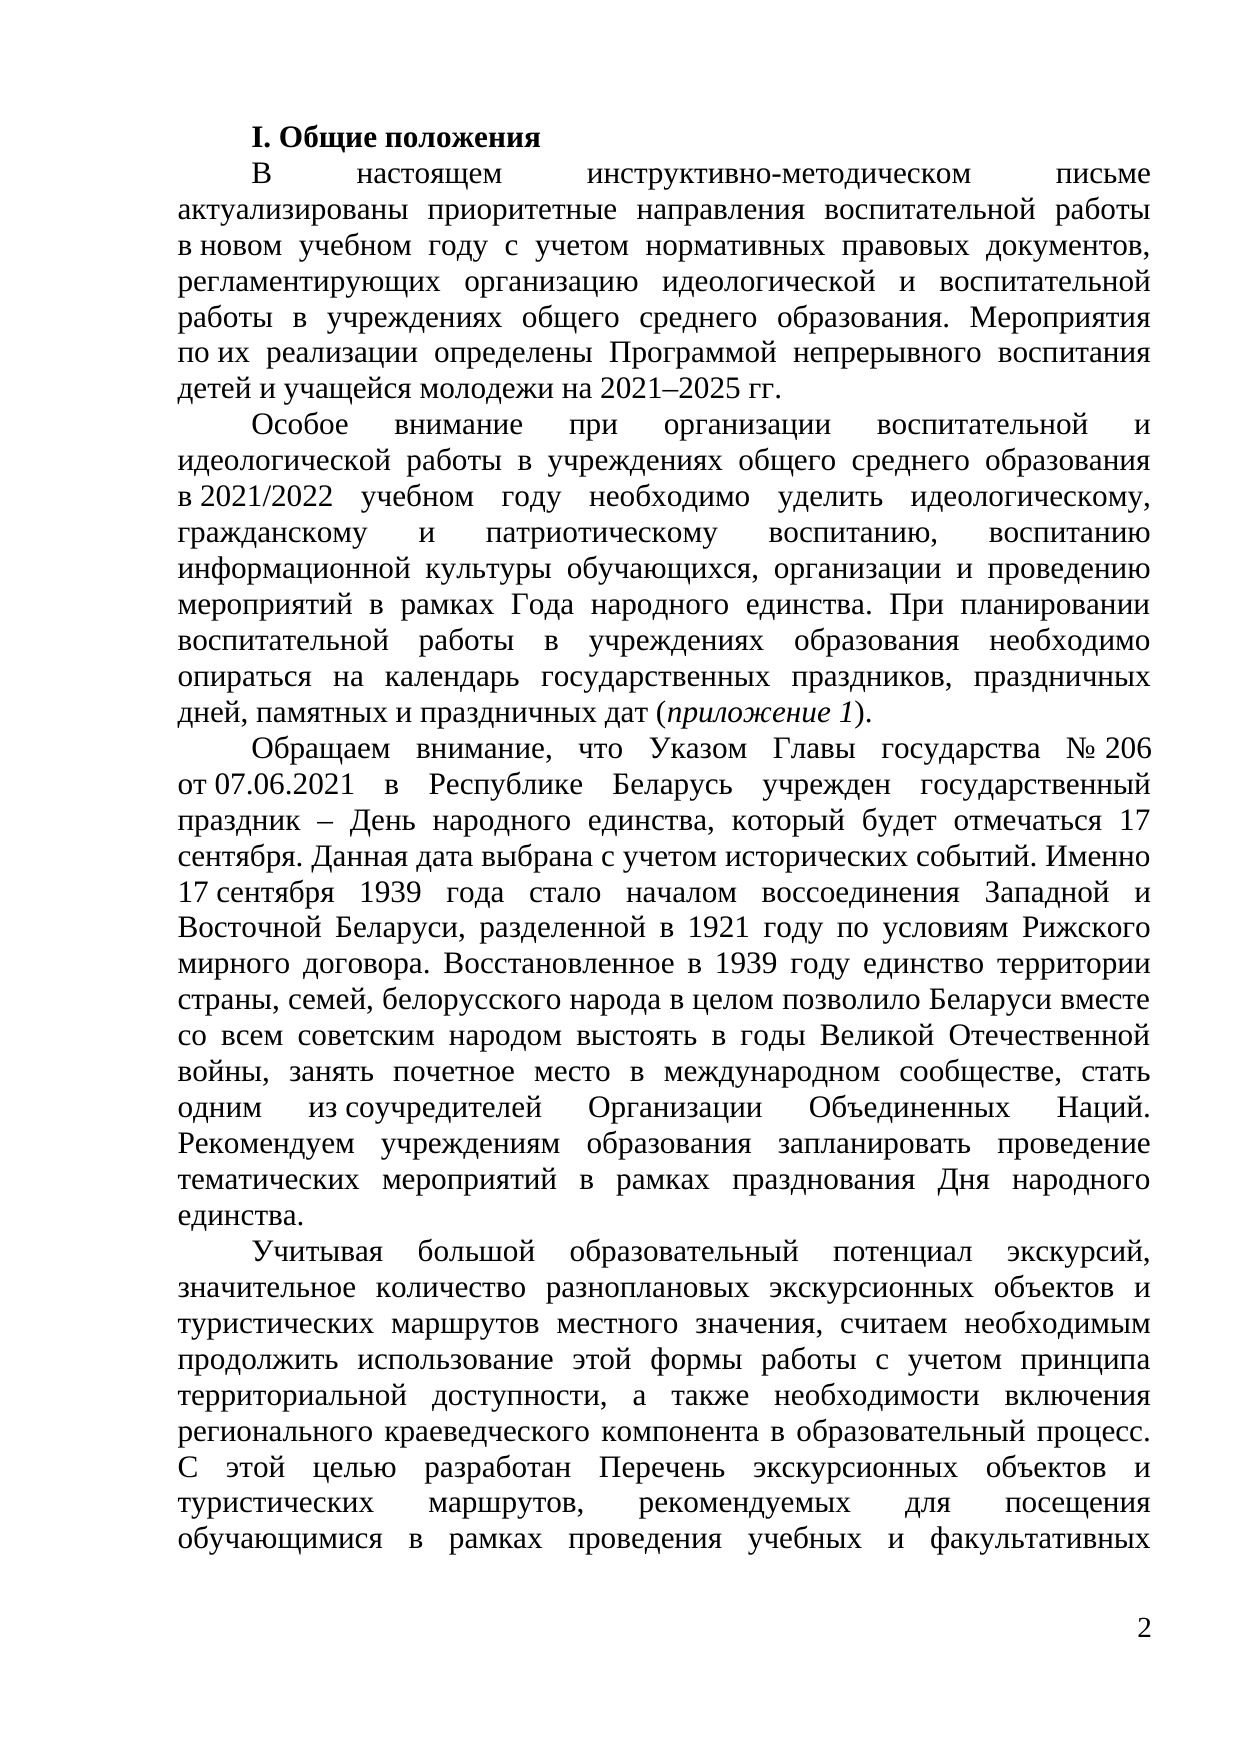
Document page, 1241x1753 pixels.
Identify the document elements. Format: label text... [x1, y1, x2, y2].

text I. Общие положения [177, 118, 1152, 154]
text Обращаем внимание, что Указом Главы государства № 206 от 07.06.2021 в Республике Беларусь учрежден государственный праздник – День народного единства, который будет отмечаться 17 сентября. Данная дата выбрана с учетом исторических событий. Именно 17 сентября 1939 года стало началом воссоединения Западной и Восточной Беларуси, разделенной в 1921 году по условиям Рижского мирного договора. Восстановленное в 1939 году единство территории страны, семей, белорусского народа в целом позволило Беларуси вместе со всем советским народом выстоять в годы Великой Отечественной войны, занять почетное место в международном сообществе, стать одним из соучредителей Организации Объединенных Наций. Рекомендуем учреждениям образования запланировать проведение тематических мероприятий в рамках празднования Дня народного единства. [177, 729, 1152, 1232]
text Особое внимание при организации воспитательной и идеологической работы в учреждениях общего среднего образования в 2021/2022 учебном году необходимо уделить идеологическому, гражданскому и патриотическому воспитанию, воспитанию информационной культуры обучающихся, организации и проведению мероприятий в рамках Года народного единства. При планировании воспитательной работы в учреждениях образования необходимо опираться на календарь государственных праздников, праздничных дней, памятных и праздничных дат (приложение 1). [177, 406, 1152, 729]
text В настоящем инструктивно-методическом письме актуализированы приоритетные направления воспитательной работы в новом учебном году с учетом нормативных правовых документов, регламентирующих организацию идеологической и воспитательной работы в учреждениях общего среднего образования. Мероприятия по их реализации определены Программой непрерывного воспитания детей и учащейся молодежи на 2021–2025 гг. [177, 154, 1152, 406]
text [177, 1232, 1152, 1556]
